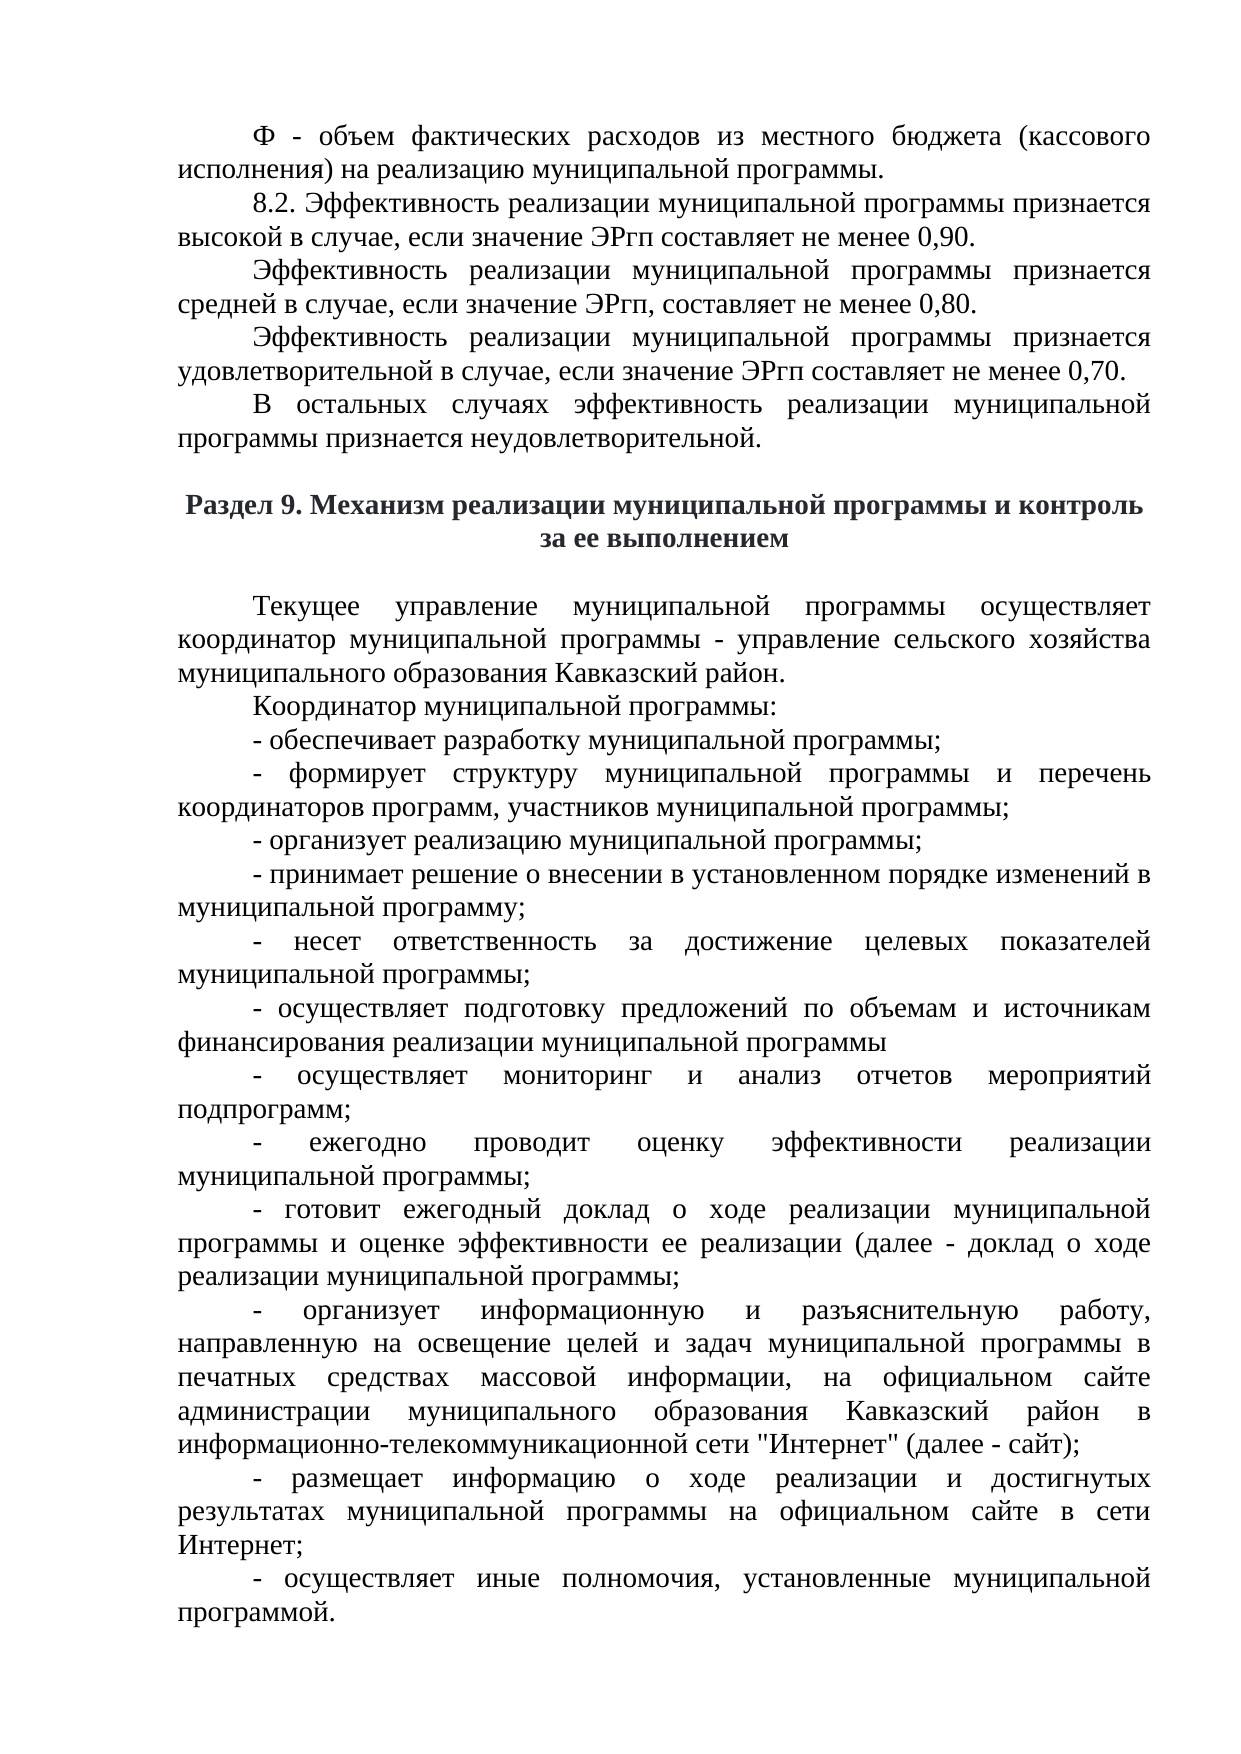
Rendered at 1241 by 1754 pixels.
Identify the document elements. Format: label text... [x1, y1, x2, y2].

text - принимает решение о внесении в установленном порядке изменений в муниципальной программу; [177, 856, 1152, 923]
text Координатор муниципальной программы: [177, 688, 1152, 722]
text - осуществляет мониторинг и анализ отчетов мероприятий подпрограмм; [177, 1057, 1152, 1124]
text 8.2. Эффективность реализации муниципальной программы признается высокой в случае, если значение ЭРгп составляет не менее 0,90. [177, 185, 1152, 252]
text - организует реализацию муниципальной программы; [177, 822, 1152, 856]
text - готовит ежегодный доклад о ходе реализации муниципальной программы и оценке эффективности ее реализации (далее - доклад о ходе реализации муниципальной программы; [177, 1191, 1152, 1292]
text - формирует структуру муниципальной программы и перечень координаторов программ, участников муниципальной программы; [177, 755, 1152, 822]
text Ф - объем фактических расходов из местного бюджета (кассового исполнения) на реализацию муниципальной программы. [177, 118, 1152, 185]
text - осуществляет подготовку предложений по объемам и источникам финансирования реализации муниципальной программы [177, 990, 1152, 1057]
text Текущее управление муниципальной программы осуществляет координатор муниципальной программы - управление сельского хозяйства муниципального образования Кавказский район. [177, 588, 1152, 688]
text - организует информационную и разъяснительную работу, направленную на освещение целей и задач муниципальной программы в печатных средствах массовой информации, на официальном сайте администрации муниципального образования Кавказский район в информационно-телекоммуникационной сети "Интернет" (далее - сайт); [177, 1292, 1152, 1460]
text Раздел 9. Механизм реализации муниципальной программы и контроль за ее выполнением [177, 487, 1152, 554]
text Эффективность реализации муниципальной программы признается удовлетворительной в случае, если значение ЭРгп составляет не менее 0,70. [177, 319, 1152, 386]
text - ежегодно проводит оценку эффективности реализации муниципальной программы; [177, 1124, 1152, 1191]
text - обеспечивает разработку муниципальной программы; [177, 722, 1152, 755]
text - размещает информацию о ходе реализации и достигнутых результатах муниципальной программы на официальном сайте в сети Интернет; [177, 1460, 1152, 1560]
text В остальных случаях эффективность реализации муниципальной программы признается неудовлетворительной. [177, 386, 1152, 453]
text Эффективность реализации муниципальной программы признается средней в случае, если значение ЭРгп, составляет не менее 0,80. [177, 252, 1152, 319]
text - осуществляет иные полномочия, установленные муниципальной программой. [177, 1560, 1152, 1627]
text - несет ответственность за достижение целевых показателей муниципальной программы; [177, 923, 1152, 990]
